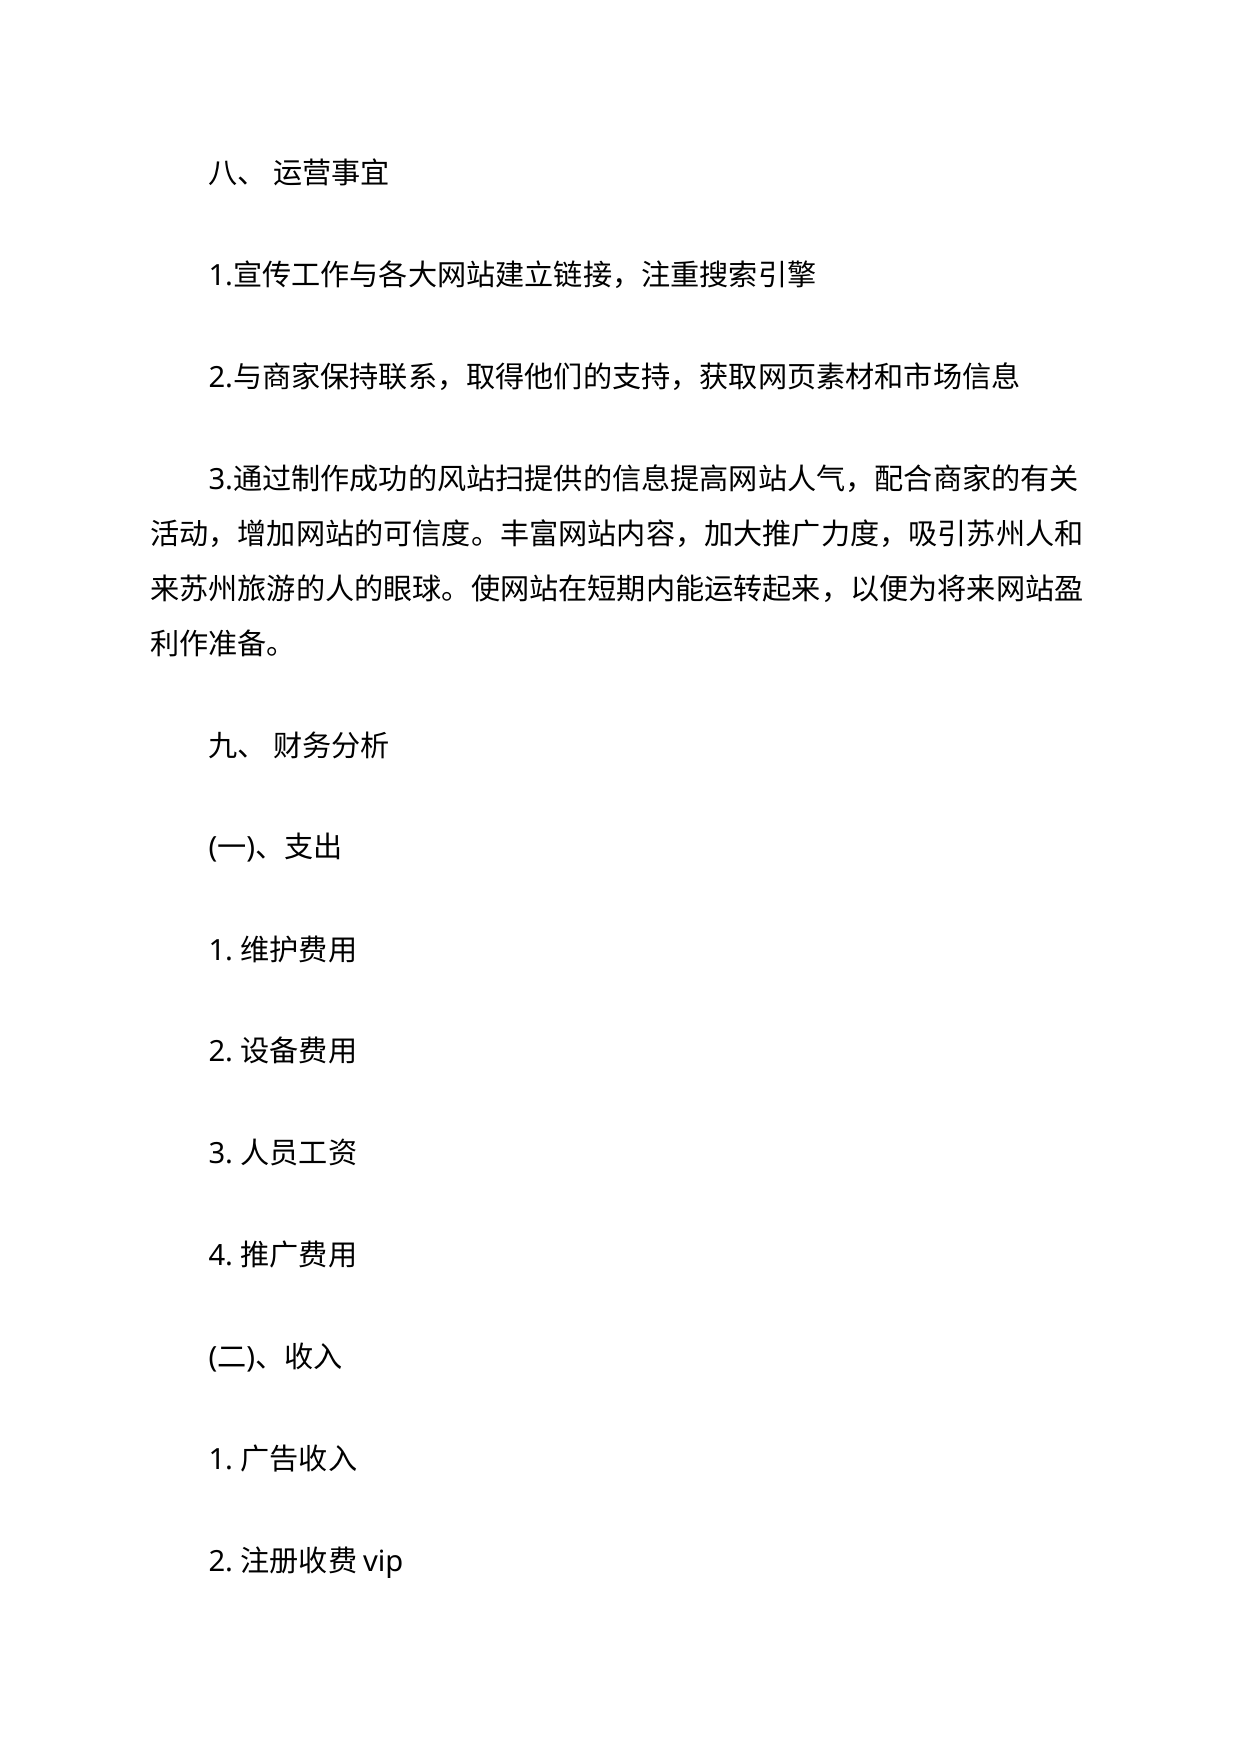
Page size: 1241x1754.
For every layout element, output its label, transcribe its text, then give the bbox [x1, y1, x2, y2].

text 八、 运营事宜 [150, 150, 1090, 192]
text (一)、支出 [150, 824, 1090, 866]
text 2. 设备费用 [150, 1028, 1090, 1070]
text 3.通过制作成功的风站扫提供的信息提高网站人气，配合商家的有关活动，增加网站的可信度。丰富网站内容，加大推广力度，吸引苏州人和来苏州旅游的人的眼球。使网站在短期内能运转起来，以便为将来网站盈利作准备。 [150, 456, 1090, 663]
text 2.与商家保持联系，取得他们的支持，获取网页素材和市场信息 [150, 354, 1090, 396]
text 1. 广告收入 [150, 1436, 1090, 1478]
text (二)、收入 [150, 1334, 1090, 1376]
text 1.宣传工作与各大网站建立链接，注重搜索引擎 [150, 252, 1090, 294]
text 4. 推广费用 [150, 1232, 1090, 1274]
text 1. 维护费用 [150, 926, 1090, 968]
text 2. 注册收费vip [150, 1538, 1090, 1580]
text 九、 财务分析 [150, 722, 1090, 764]
text 3. 人员工资 [150, 1130, 1090, 1172]
